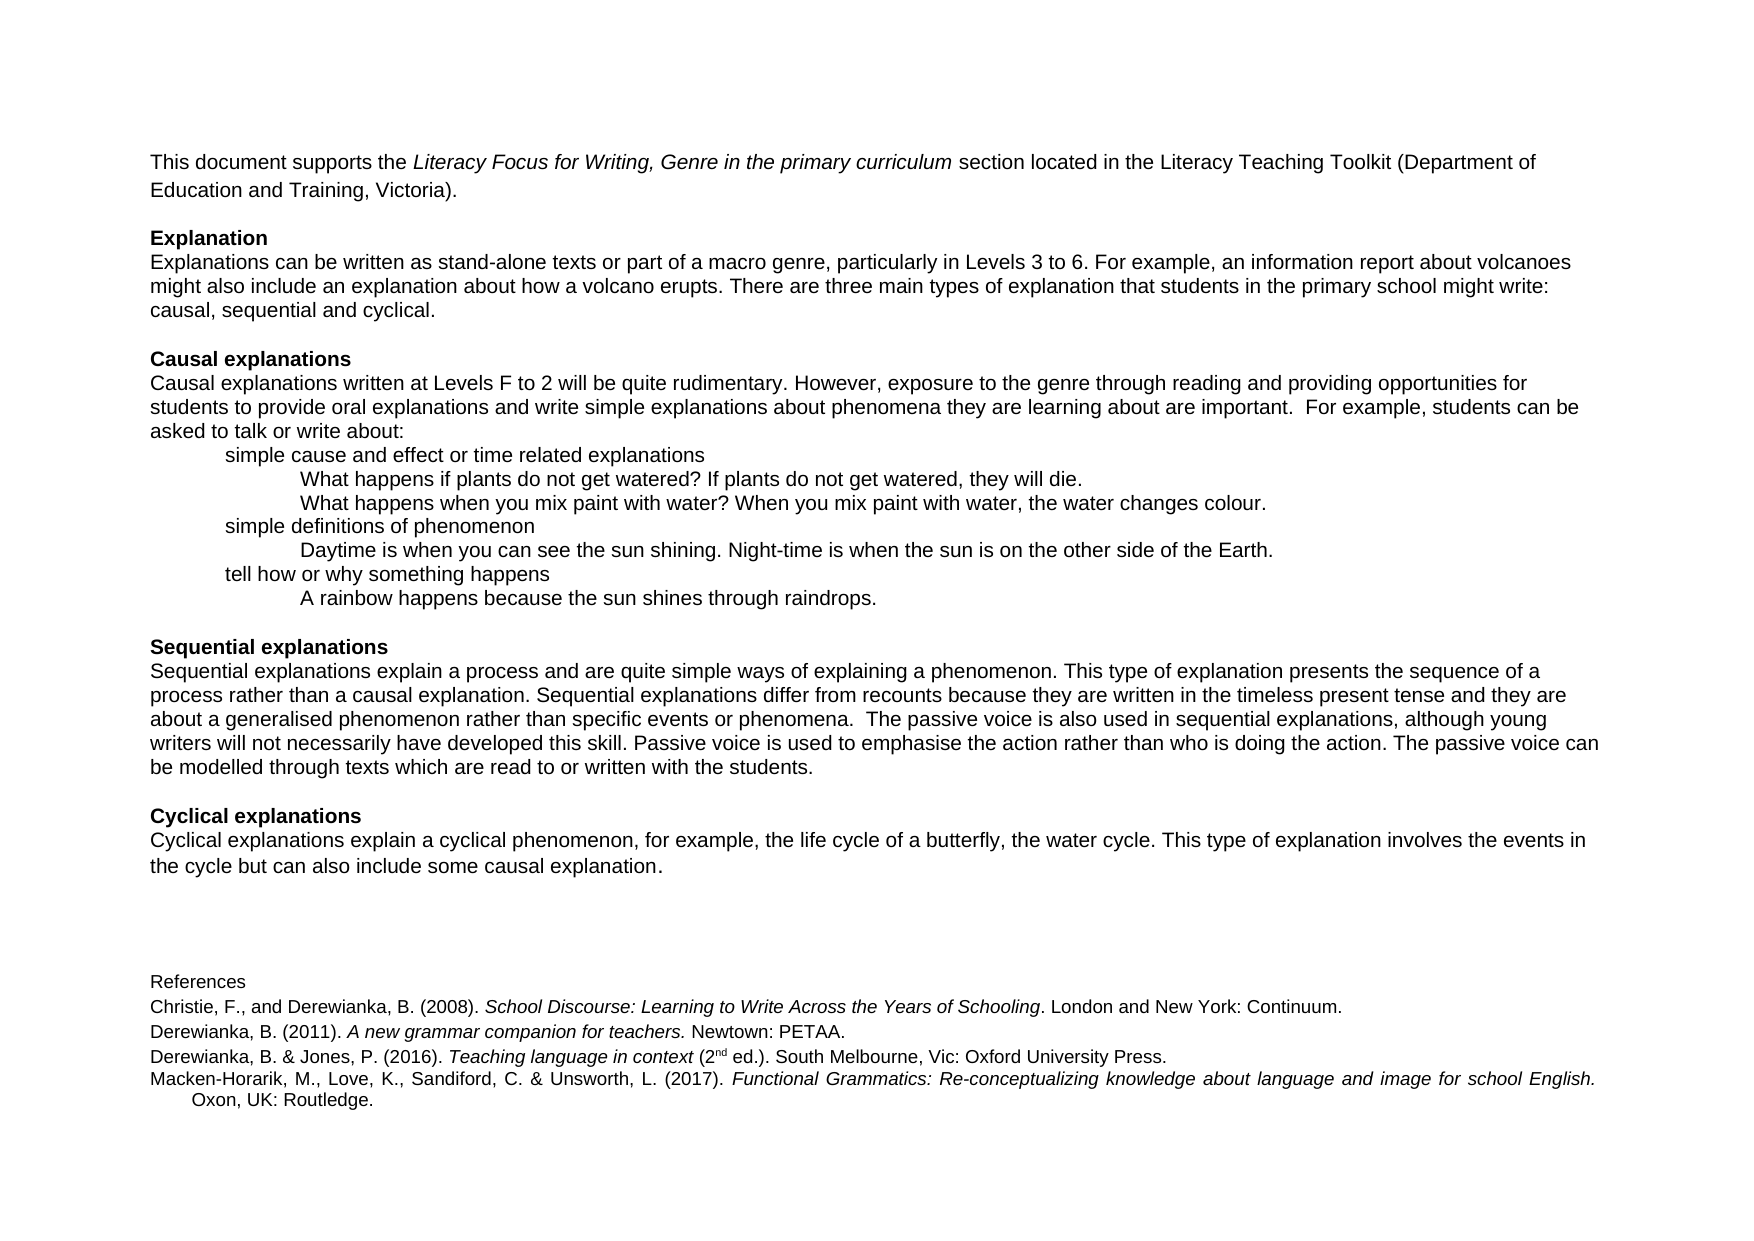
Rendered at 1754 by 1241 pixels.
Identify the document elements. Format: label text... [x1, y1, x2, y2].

text A rainbow happens because the sun shines through raindrops. [300, 586, 1604, 610]
text simple cause and effect or time related explanations [150, 442, 1604, 466]
text This document supports the Literacy Focus for Writing, Genre in the primary curriculum section located in the Literacy Teaching Toolkit (Department of Education and Training, Victoria). [150, 150, 1604, 201]
text Cyclical explanations [150, 804, 1604, 828]
text What happens when you mix paint with water? When you mix paint with water, the water changes colour. [300, 490, 1604, 514]
text Causal explanations [150, 347, 1604, 371]
text Daytime is when you can see the sun shining. Night-time is when the sun is on the other side of the Earth. [300, 538, 1604, 562]
text Causal explanations written at Levels F to 2 will be quite rudimentary. However, exposure to the genre through reading and providing opportunities for students to provide oral explanations and write simple explanations about phenomena they are learning about are important. For example, students can be asked to talk or write about: [150, 371, 1604, 442]
text Explanations can be written as stand-alone texts or part of a macro genre, particularly in Levels 3 to 6. For example, an information report about volcanoes might also include an explanation about how a volcano erupts. There are three main types of explanation that students in the primary school might write: causal, sequential and cyclical. [150, 250, 1604, 322]
text What happens if plants do not get watered? If plants do not get watered, they will die. [300, 466, 1604, 490]
text simple definitions of phenomenon [225, 514, 1604, 538]
text Cyclical explanations explain a cyclical phenomenon, for example, the life cycle of a butterfly, the water cycle. This type of explanation involves the events in the cycle but can also include some causal explanation. [150, 828, 1604, 878]
text Sequential explanations explain a process and are quite simple ways of explaining a phenomenon. This type of explanation presents the sequence of a process rather than a causal explanation. Sequential explanations differ from recounts because they are written in the timeless present tense and they are about a generalised phenomenon rather than specific events or phenomena. The passive voice is also used in sequential explanations, although young writers will not necessarily have developed this skill. Passive voice is used to emphasise the action rather than who is doing the action. The passive voice can be modelled through texts which are read to or written with the students. [150, 659, 1604, 779]
text tell how or why something happens [150, 562, 1604, 586]
text Sequential explanations [150, 635, 1604, 659]
text Explanation [150, 226, 1604, 250]
